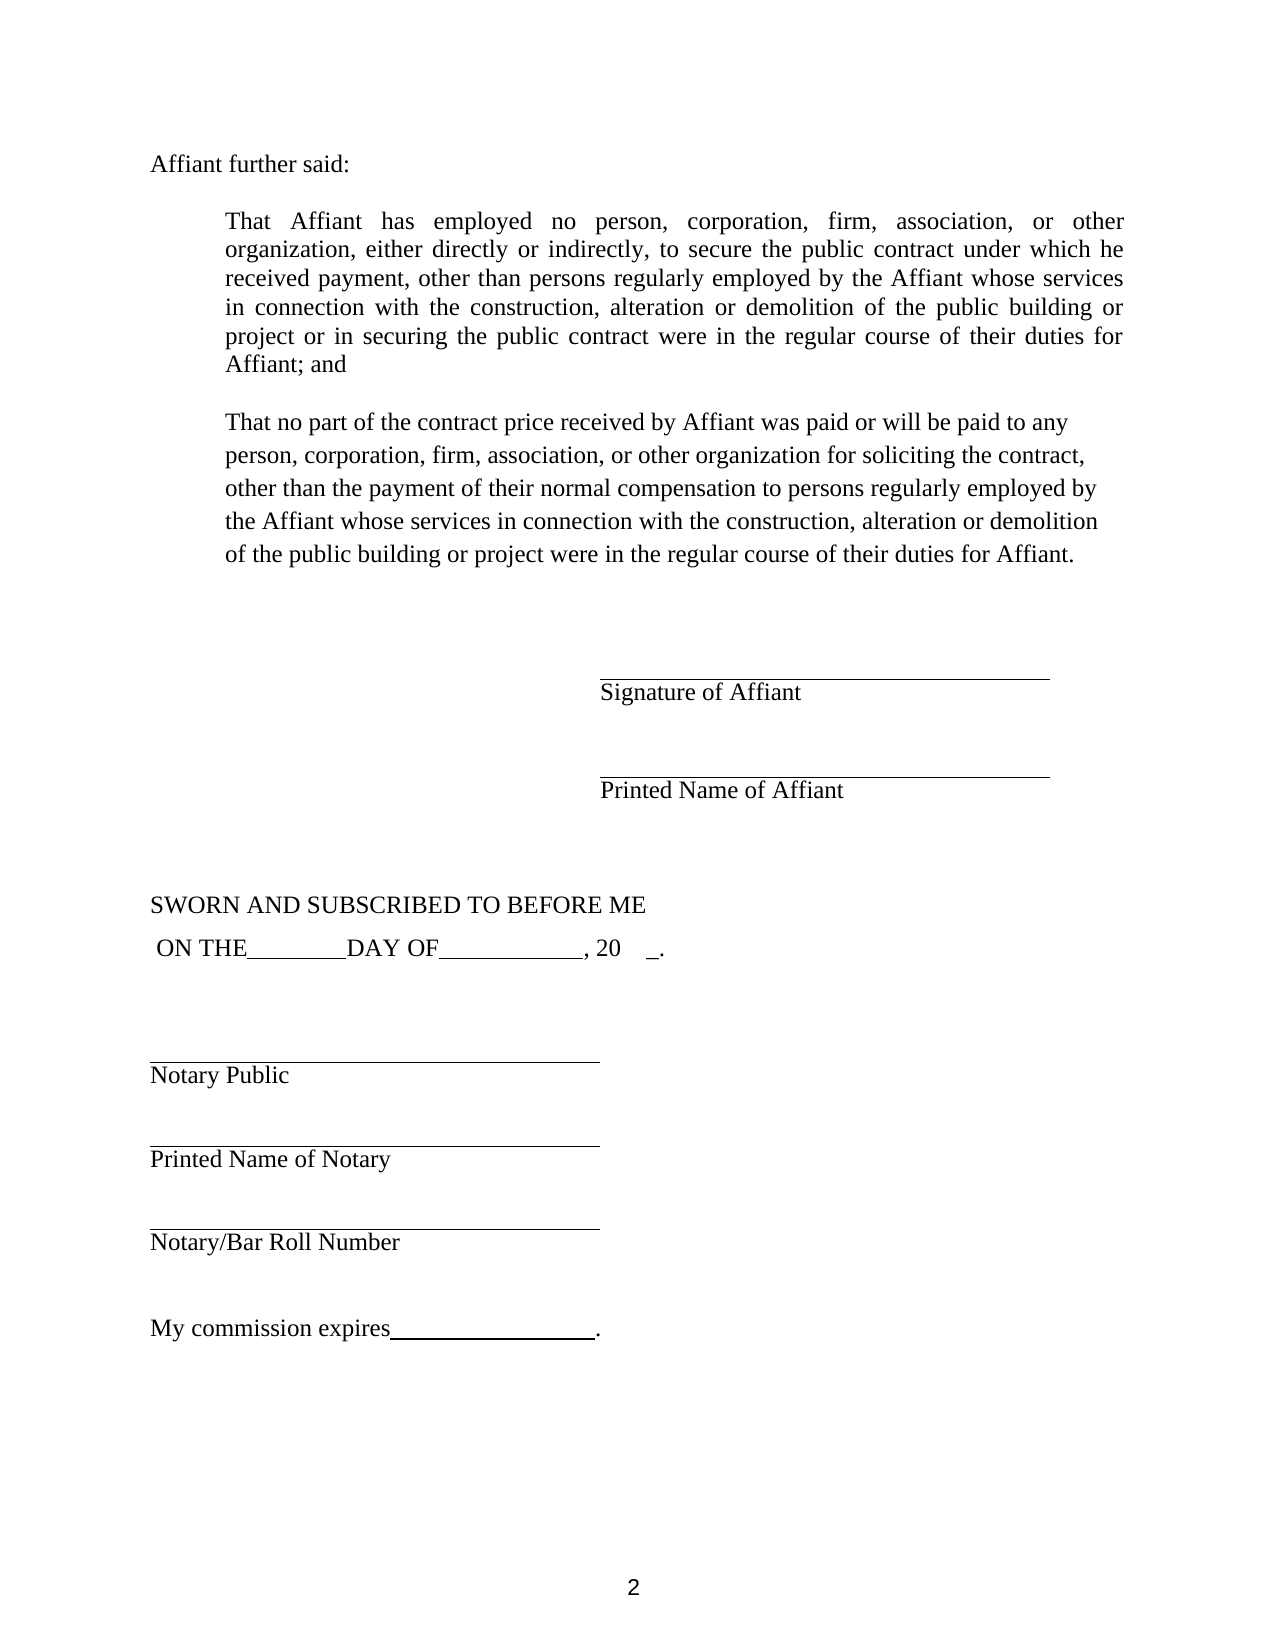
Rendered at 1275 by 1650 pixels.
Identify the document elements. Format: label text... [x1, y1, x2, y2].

text Notary/Bar Roll Number [150, 1225, 1135, 1256]
text SWORN AND SUBSCRIBED TO BEFORE ME ON THE DAY OF , 20 _. [150, 890, 665, 962]
text Printed Name of Notary [150, 1141, 1135, 1172]
text Printed Name of Affiant [600, 772, 1135, 803]
text That no part of the contract price received by Affiant was paid or will be paid to any person, corporation, firm, association, or other organization for soliciting the contract, other than the payment of their normal compensation to persons regularly employed by the Affiant whose services in connection with the construction, alteration or demolition of the public building or project were in the regular course of their duties for Affiant. [225, 407, 1101, 568]
text That Affiant has employed no person, corporation, firm, association, or other organization, either directly or indirectly, to secure the public contract under which he received payment, other than persons regularly employed by the Affiant whose services in connection with the construction, alteration or demolition of the public building or project or in securing the public contract were in the regular course of their duties for Affiant; and [225, 206, 1125, 378]
text Signature of Affiant [598, 674, 803, 705]
text My commission expires . [150, 1313, 1135, 1342]
text Notary Public [150, 1058, 1135, 1089]
